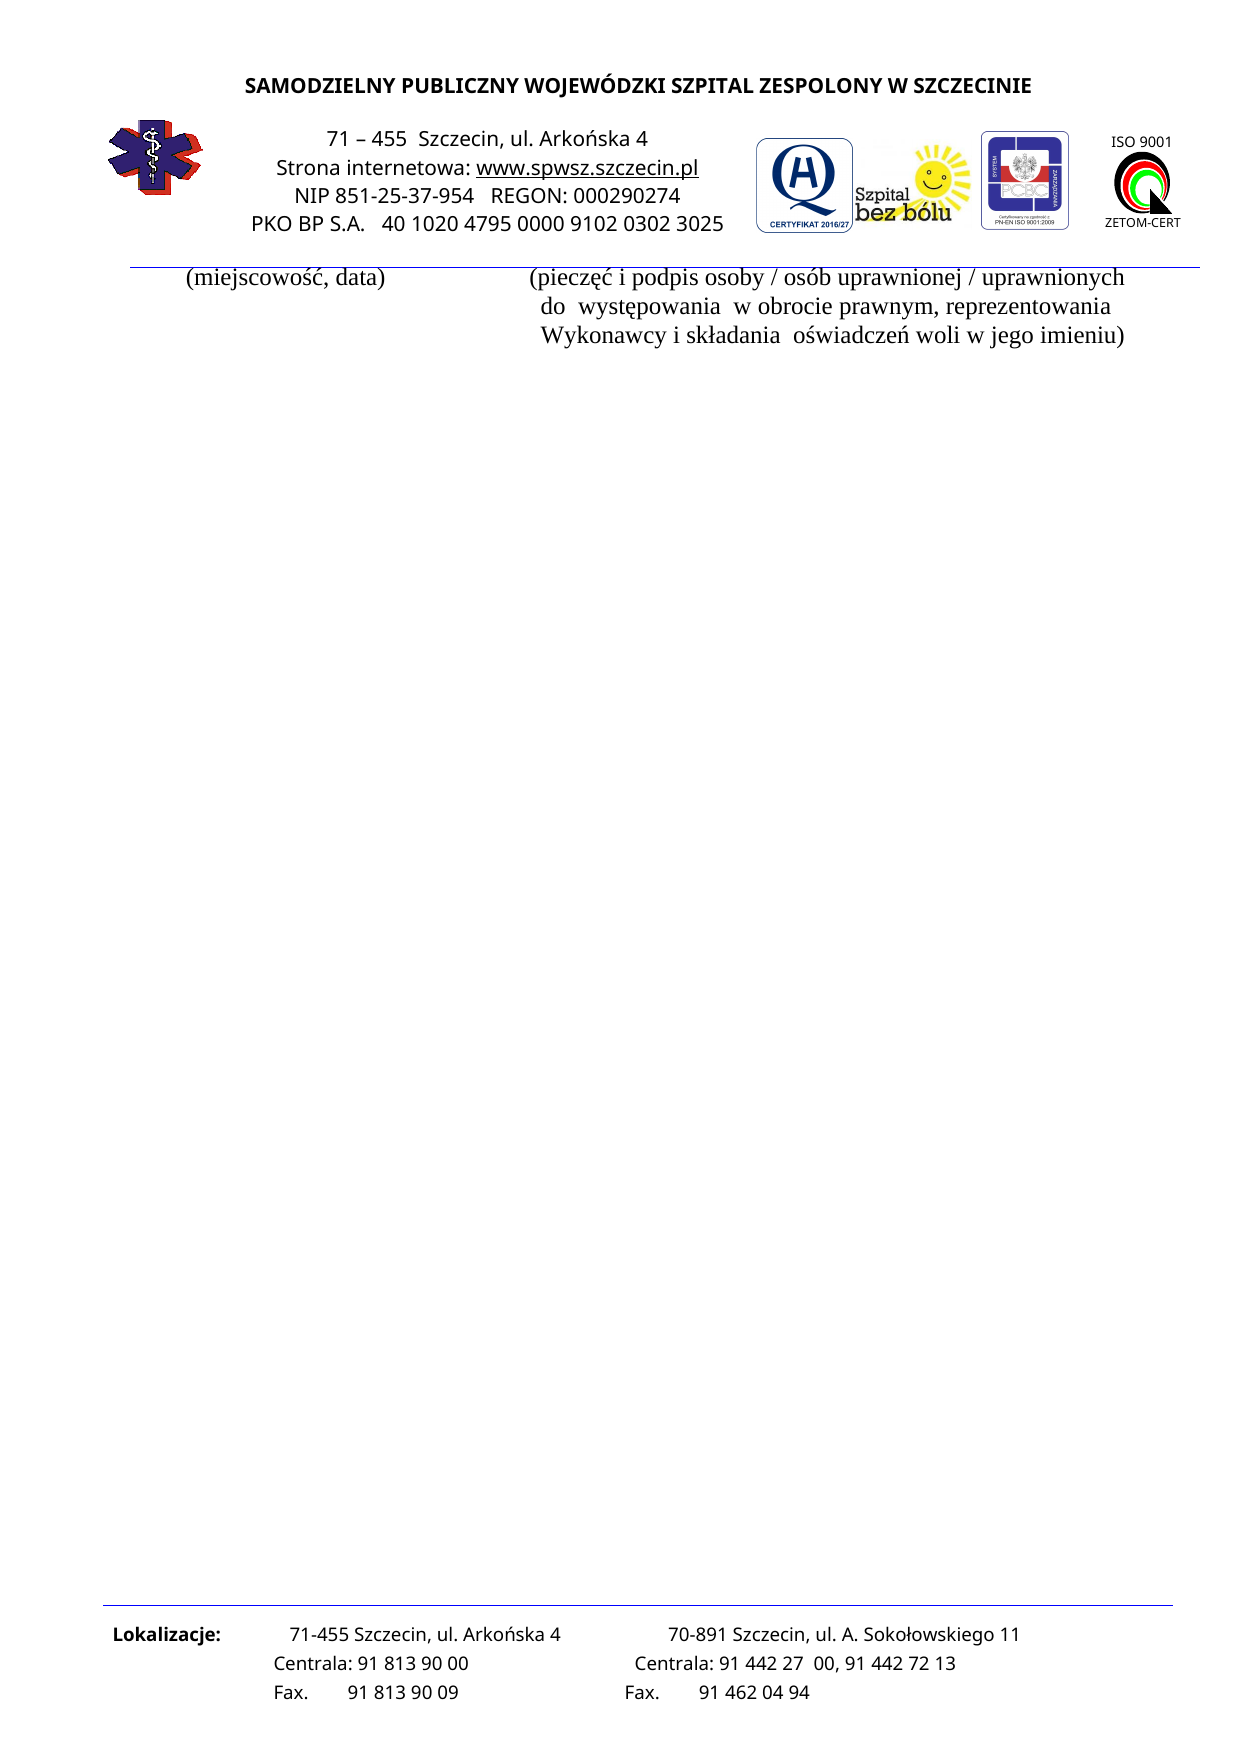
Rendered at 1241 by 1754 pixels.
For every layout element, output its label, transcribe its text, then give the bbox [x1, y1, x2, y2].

picture [98, 113, 210, 200]
text (miejscowość, data) (pieczęć i podpis osoby / osób uprawnionej / uprawnionych do występowania w obrocie prawnym, reprezentowania Wykonawcy i składania oświadczeń woli w jego imieniu) [142, 262, 1152, 348]
